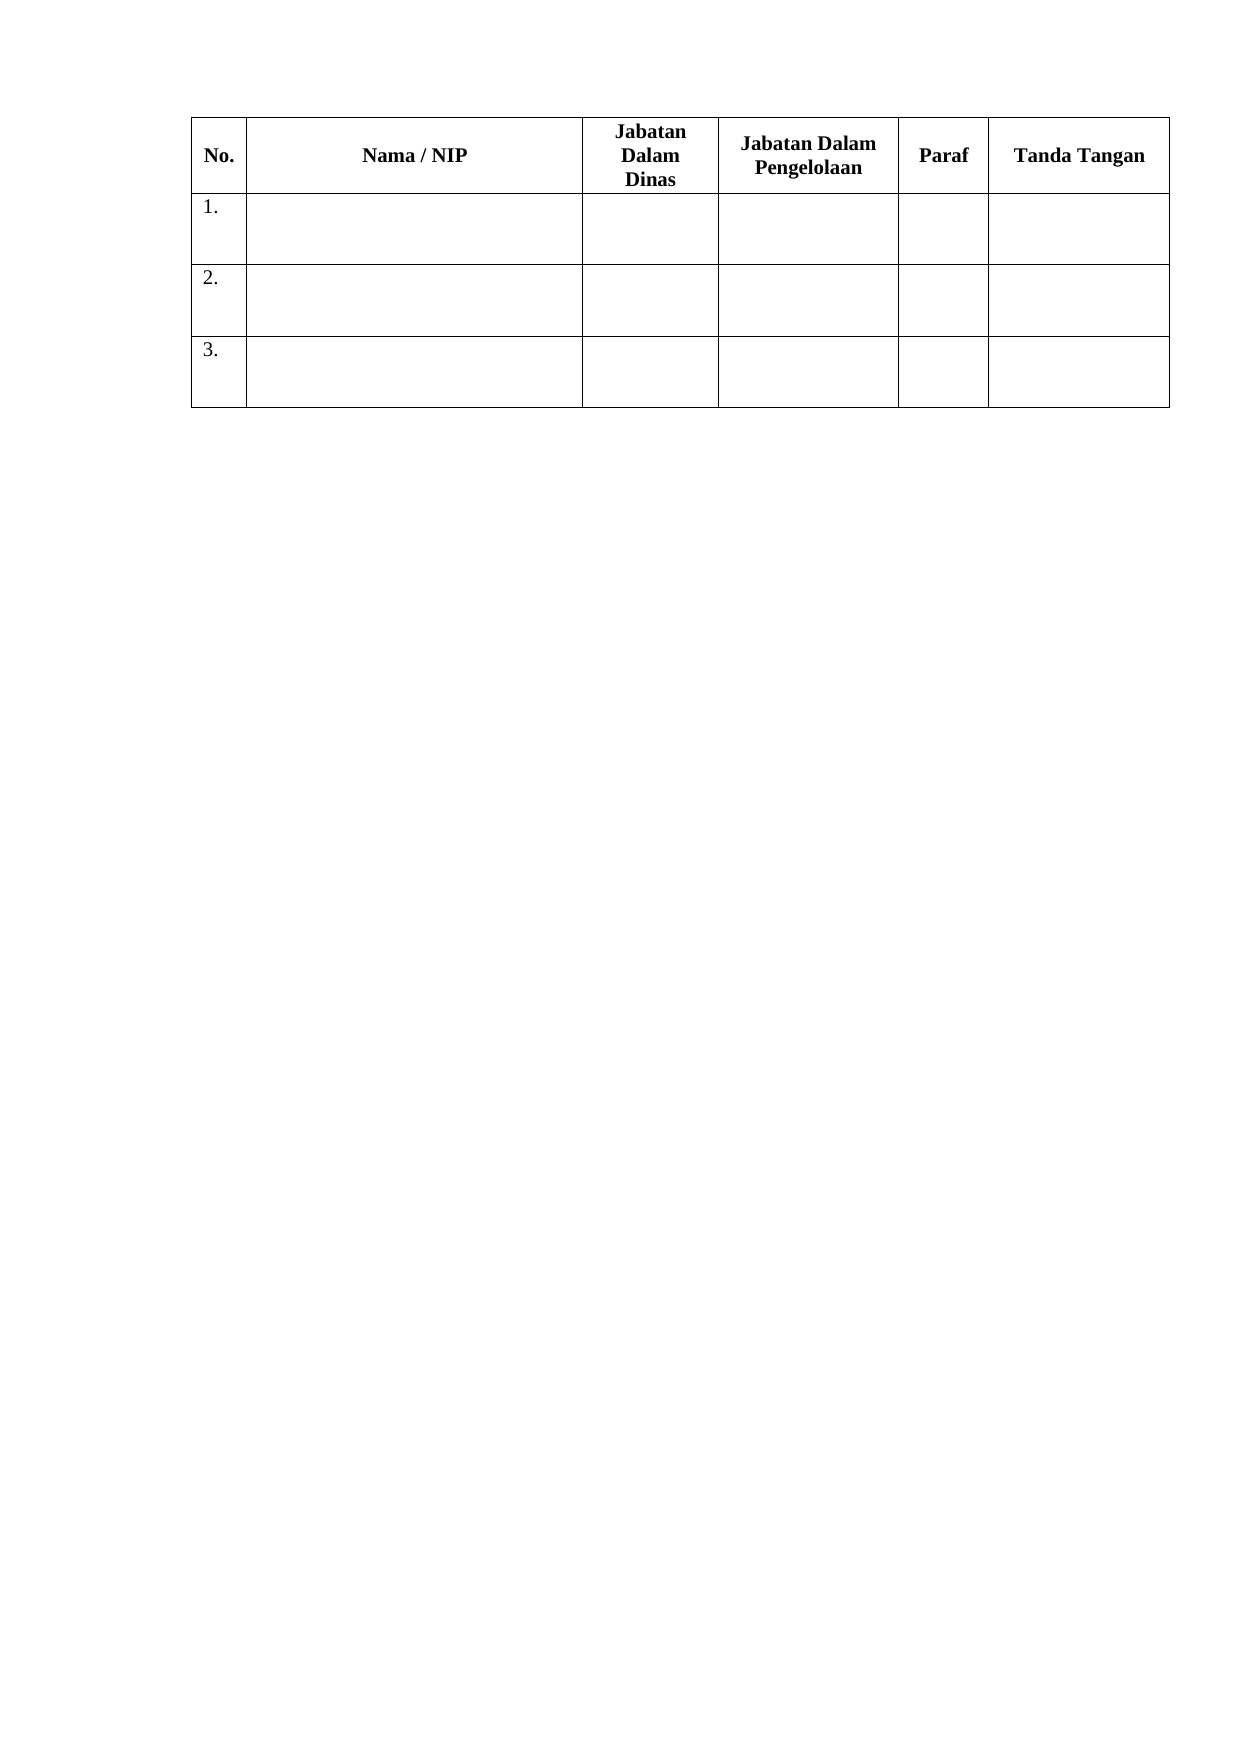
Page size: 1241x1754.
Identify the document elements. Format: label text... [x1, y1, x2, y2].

table_cell [247, 194, 582, 264]
table_cell [899, 337, 988, 407]
table_header Tanda Tangan [989, 118, 1169, 193]
table_cell [583, 337, 718, 407]
table_header Jabatan Dalam Dinas [583, 118, 718, 193]
table_cell [583, 265, 718, 336]
table_header No. [192, 118, 246, 193]
table_cell [247, 265, 582, 336]
table_cell [989, 337, 1169, 407]
table_header Jabatan Dalam Pengelolaan [719, 118, 898, 193]
table_cell [719, 265, 898, 336]
table_cell [899, 265, 988, 336]
table_cell [989, 265, 1169, 336]
table_cell 1. [192, 194, 246, 264]
table_cell [247, 337, 582, 407]
table_cell [583, 194, 718, 264]
table_cell 3. [192, 337, 246, 407]
table_cell 2. [192, 265, 246, 336]
table_header Paraf [899, 118, 988, 193]
table_header Nama / NIP [247, 118, 582, 193]
table_cell [719, 337, 898, 407]
table_cell [989, 194, 1169, 264]
table_cell [899, 194, 988, 264]
table_cell [719, 194, 898, 264]
